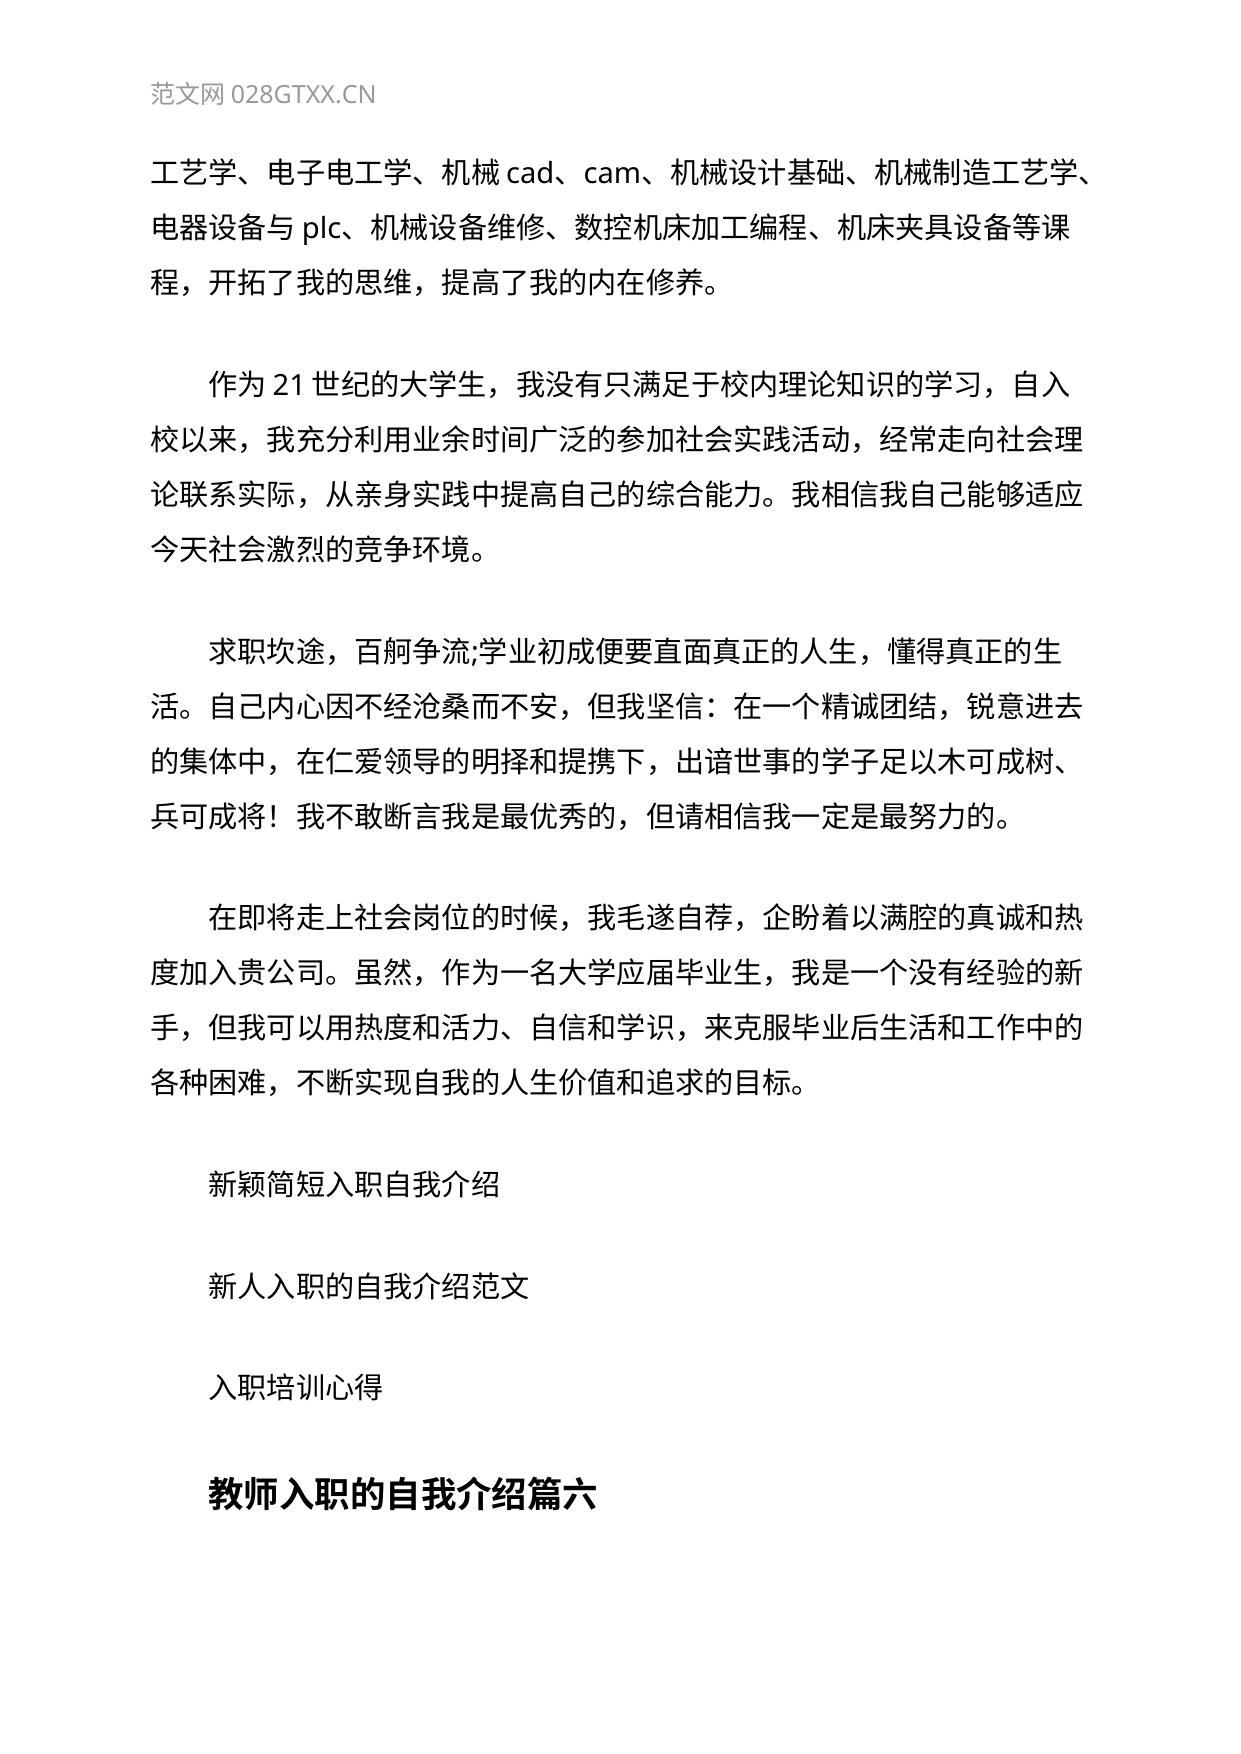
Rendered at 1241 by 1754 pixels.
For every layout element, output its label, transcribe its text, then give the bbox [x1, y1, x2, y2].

text 新人入职的自我介绍范文 [150, 1263, 1090, 1305]
text 教师入职的自我介绍篇六 [150, 1467, 1090, 1518]
text 求职坎途，百舸争流;学业初成便要直面真正的人生，懂得真正的生活。自己内心因不经沧桑而不安，但我坚信：在一个精诚团结，锐意进去的集体中，在仁爱领导的明择和提携下，出谙世事的学子足以木可成树、兵可成将！我不敢断言我是最优秀的，但请相信我一定是最努力的。 [150, 628, 1090, 835]
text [150, 150, 1090, 302]
text 在即将走上社会岗位的时候，我毛遂自荐，企盼着以满腔的真诚和热度加入贵公司。虽然，作为一名大学应届毕业生，我是一个没有经验的新手，但我可以用热度和活力、自信和学识，来克服毕业后生活和工作中的各种困难，不断实现自我的人生价值和追求的目标。 [150, 895, 1090, 1102]
text 入职培训心得 [150, 1365, 1090, 1407]
text 作为21世纪的大学生，我没有只满足于校内理论知识的学习，自入校以来，我充分利用业余时间广泛的参加社会实践活动，经常走向社会理论联系实际，从亲身实践中提高自己的综合能力。我相信我自己能够适应今天社会激烈的竞争环境。 [150, 362, 1090, 569]
text 新颖简短入职自我介绍 [150, 1161, 1090, 1204]
